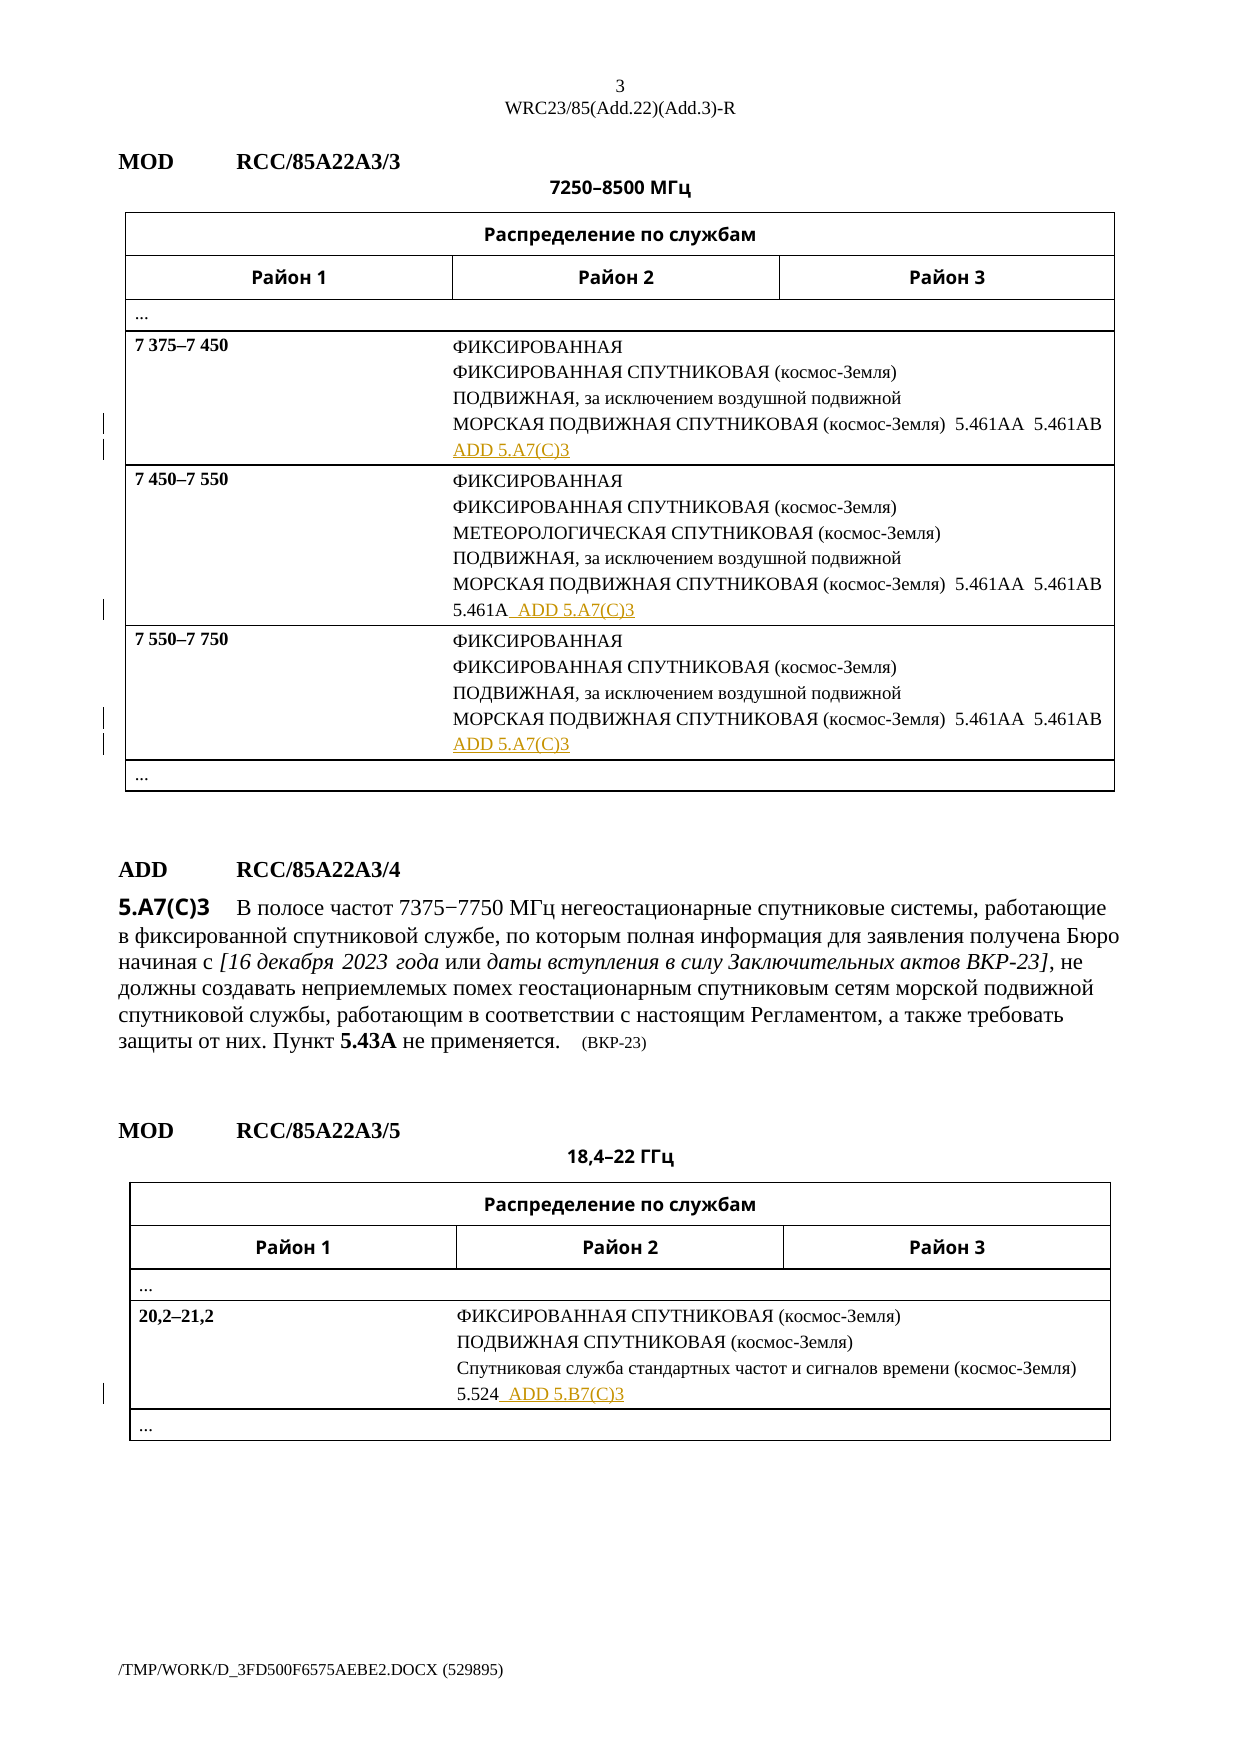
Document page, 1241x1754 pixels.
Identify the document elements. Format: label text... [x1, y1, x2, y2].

table_header Распределение по службам [126, 213, 1114, 255]
table_cell Район 2 [453, 256, 779, 298]
text 5.A7(C)3 В полосе частот 7375−7750 МГц негеостационарные спутниковые системы, работающие в фиксированной спутниковой службе, по которым полная информация для заявления получена Бюро начиная с [16 декабря 2023 года или даты вступления в силу Заключительных актов ВКР-23], не должны создавать неприемлемых помех геостационарным спутниковым сетям морской подвижной спутниковой службы, работающим в соответствии с настоящим Регламентом, а также требовать защиты от них. Пункт 5.43A не применяется. (ВКР-23) [118, 890, 1122, 1053]
table_cell ... [126, 761, 453, 790]
title 18,4–22 ГГц [118, 1144, 1122, 1169]
table_cell 20,2–21,2 [131, 1301, 457, 1408]
text ADD RCC/85A22A3/4#2006 [118, 856, 1122, 882]
table_cell ... [126, 300, 453, 330]
table_cell ФИКСИРОВАННАЯ ФИКСИРОВАННАЯ СПУТНИКОВАЯ (космос-Земля) ПОДВИЖНАЯ, за исключением воздушной подвижной МОРСКАЯ ПОДВИЖНАЯ СПУТНИКОВАЯ (космос-Земля) 5.461АА 5.461АВ [453, 332, 1114, 464]
table_cell Район 1 [126, 256, 452, 298]
table_header Распределение по службам [131, 1183, 1110, 1225]
text MOD RCC/85A22A3/5#2007 [118, 1117, 1122, 1144]
table_cell Район 3 [784, 1226, 1110, 1268]
text MOD RCC/85A22A3/3#2005 [118, 148, 1122, 174]
table_cell ... [131, 1410, 457, 1440]
table_cell [453, 300, 1114, 330]
table_cell ФИКСИРОВАННАЯ ФИКСИРОВАННАЯ СПУТНИКОВАЯ (космос-Земля) ПОДВИЖНАЯ, за исключением воздушной подвижной МОРСКАЯ ПОДВИЖНАЯ СПУТНИКОВАЯ (космос-Земля) 5.461АА 5.461АВ [453, 626, 1114, 759]
table_cell [457, 1410, 1110, 1440]
table_cell Район 1 [131, 1226, 456, 1268]
table_cell ФИКСИРОВАННАЯ СПУТНИКОВАЯ (космос-Земля) ПОДВИЖНАЯ СПУТНИКОВАЯ (космос-Земля) Спутниковая служба стандартных частот и сигналов времени (космос-Земля) 5.524 [457, 1301, 1110, 1408]
table_cell 7 450–7 550 [126, 466, 453, 624]
table_cell 7 375–7 450 [126, 332, 453, 464]
table_cell [457, 1270, 1110, 1299]
table_cell ... [131, 1270, 457, 1299]
table_cell [453, 761, 1114, 790]
title 7250–8500 МГц [118, 174, 1122, 199]
table_cell 7 550–7 750 [126, 626, 453, 759]
table_cell Район 3 [780, 256, 1114, 298]
table_cell ФИКСИРОВАННАЯ ФИКСИРОВАННАЯ СПУТНИКОВАЯ (космос-Земля) МЕТЕОРОЛОГИЧЕСКАЯ СПУТНИКОВАЯ (космос-Земля) ПОДВИЖНАЯ, за исключением воздушной подвижной МОРСКАЯ ПОДВИЖНАЯ СПУТНИКОВАЯ (космос-Земля) 5.461АА 5.461АВ 5.461A [453, 466, 1114, 624]
table_cell Район 2 [457, 1226, 783, 1268]
